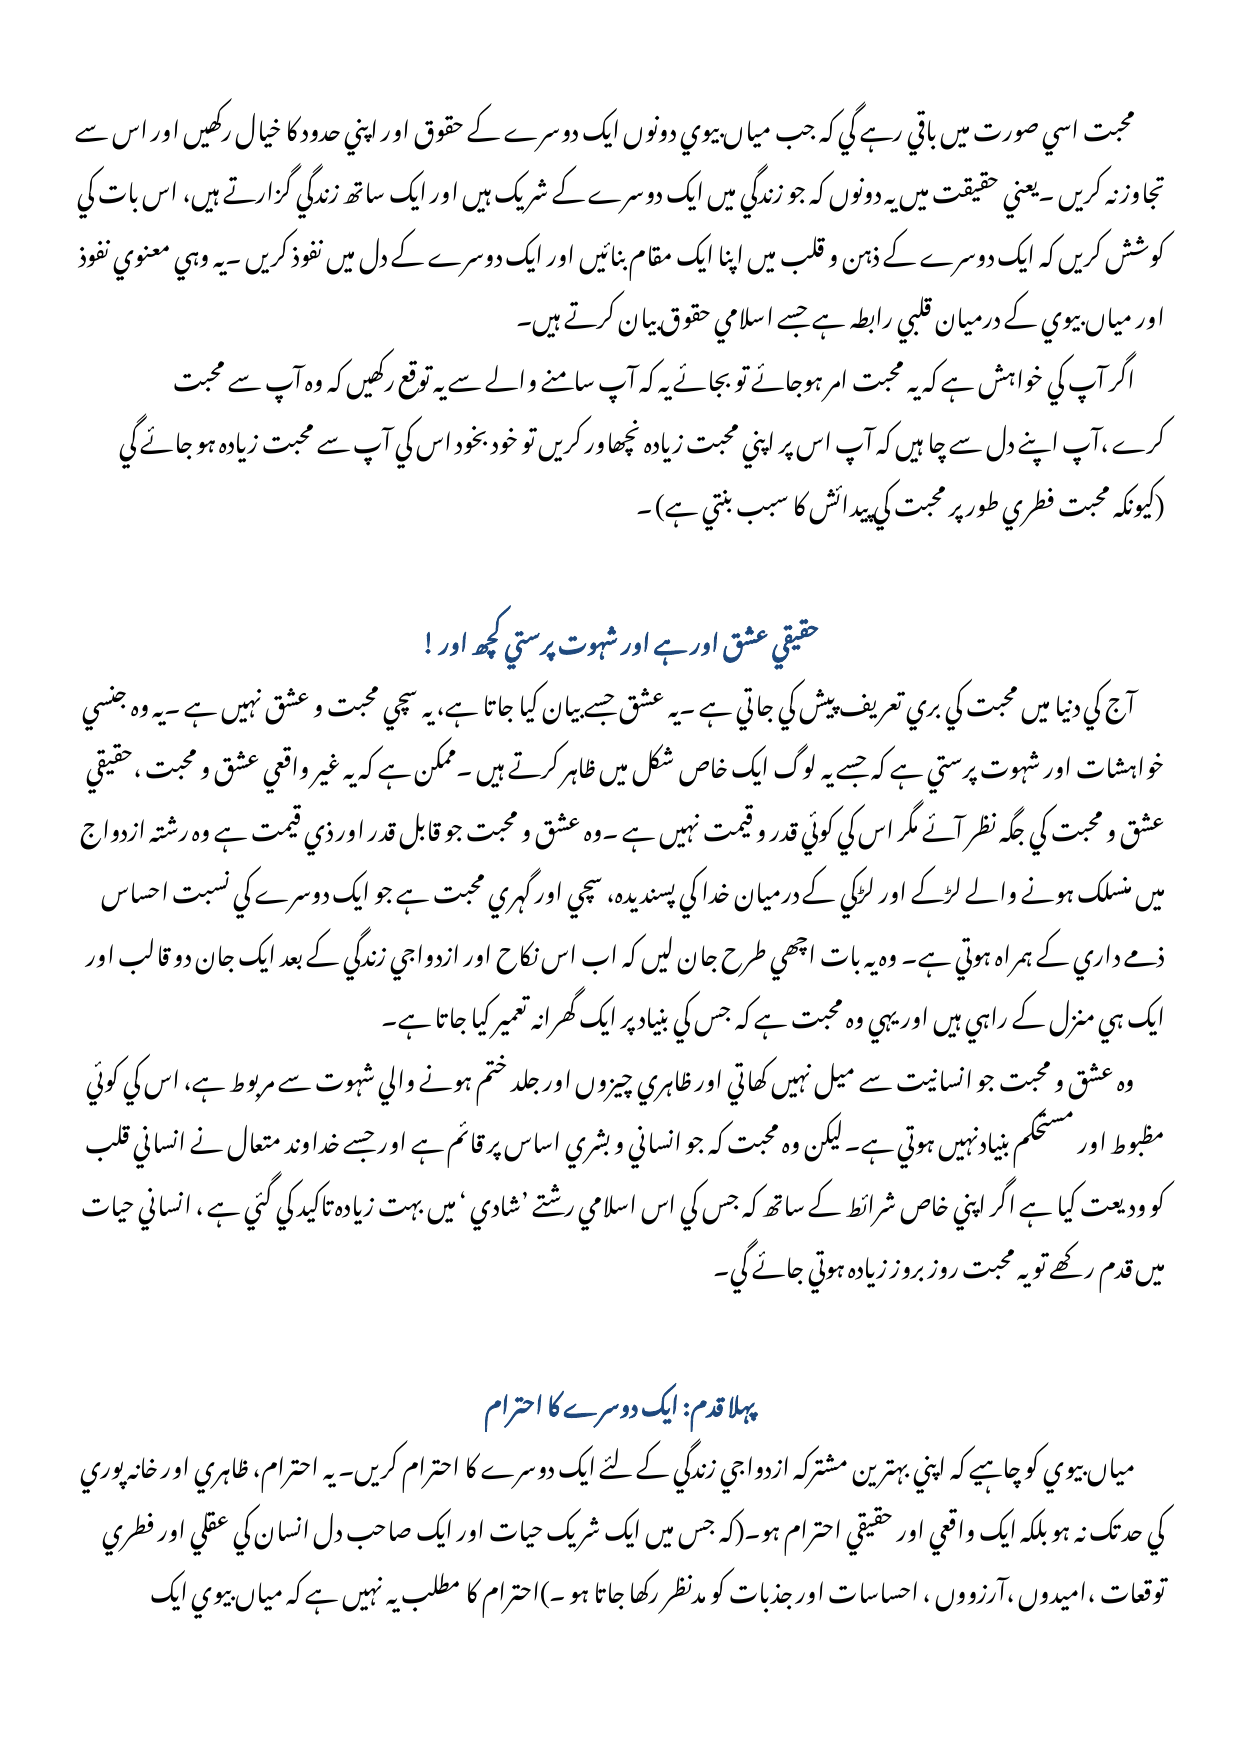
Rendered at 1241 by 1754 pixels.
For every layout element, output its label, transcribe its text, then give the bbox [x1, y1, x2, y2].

text وہ عشق و محبت جو انسانيت سے ميل نہيں کھاتي اور ظاہري چيزوں اور جلد ختم ہونے والي شہوت سے مربوط ہے، اس کي کوئي مظبوط اور مستحکم بنيادنہيں ہوتي ہے۔ليکن وہ محبت کہ جو انساني و بشري اساس پر قائم ہے اور جسے خداوند متعال نے انساني قلب کو وديعت کيا ہے اگر اپني خاص شرائط کے ساتھ کہ جس کي اس اسلامي رشتے ’شادي ‘ ميں بہت زيادہ تاکيد کي گئي ہے ، انساني حيات ميں قدم رکھے تو يہ محبت روز بروز زيادہ ہوتي جائے گي۔ [75, 1044, 1165, 1294]
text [75, 1431, 1165, 1619]
text اگر آپ کي خواہش ہے کہ يہ محبت امر ہوجائے تو بجائے يہ کہ آپ سامنے والے سے يہ توقع رکھيں کہ وہ آپ سے محبت کرے ،آپ اپنے دل سے چا ہيں کہ آپ اس پر اپني محبت زيادہ نچھاور کريں تو خود بخود اس کي آپ سے محبت زيادہ ہو جائے گي (کيونکہ محبت فطري طور پر محبت کي پيدائش کا سبب بنتي ہے) ۔ [75, 344, 1165, 531]
subtitle پہلا قدم: ايک دوسرے کا احترام [75, 1369, 1165, 1431]
text محبت اسي صورت ميں باقي رہے گي کہ جب مياں بيوي دونوں ايک دوسرے کے حقوق اور اپني حدود کا خيال رکھيں اور اس سے تجاوز نہ کريں ۔يعني حقيقت ميں يہ دونوں کہ جو زندگي ميں ايک دوسرے کے شريک ہيں اور ايک ساتھ زندگي گزارتے ہيں، اس بات کي کوشش کريں کہ ايک دوسرے کے ذہن و قلب ميں اپنا ايک مقام بنائيں اور ايک دوسرے کے دل ميں نفوذ کريں ۔يہ وہي معنوي نفوذ اور مياں بيوي کے درميان قلبي رابطہ ہے جسے اسلامي حقوق بيان کرتے ہيں۔ [75, 94, 1165, 344]
subtitle حقيقي عشق اور ہے اور شہوت پرستي کچھ اور ! [75, 606, 1165, 669]
text آج کي دنيا ميں محبت کي بري تعريف پيش کي جاتي ہے ۔يہ عشق جسے بيان کيا جاتا ہے، يہ سچي محبت و عشق نہيں ہے ۔يہ وہ جنسي خواہشات اور شہوت پرستي ہے کہ جسے يہ لوگ ايک خاص شکل ميں ظاہر کرتے ہيں ۔ممکن ہے کہ يہ غير واقعي عشق و محبت ،حقيقي عشق و محبت کي جگہ نظر آئے مگر اس کي کوئي قدر و قيمت نہيں ہے ۔وہ عشق و محبت جو قابل قدر اور ذي قيمت ہے وہ رشتہ ازدواج ميں منسلک ہونے والے لڑکے اور لڑکي کے درميان خدا کي پسنديدہ، سچي اور گہري محبت ہے جو ايک دوسرے کي نسبت احساس ذمے داري کے ہمراہ ہوتي ہے۔ وہ يہ بات اچھي طرح جان ليں کہ اب اس نکاح اور ازدواجي زندگي کے بعد ايک جان دو قالب اور ايک ہي منزل کے راہي ہيں اور يہي وہ محبت ہے کہ جس کي بنياد پر ايک گھرانہ تعمير کيا جاتا ہے۔ [75, 669, 1165, 1044]
